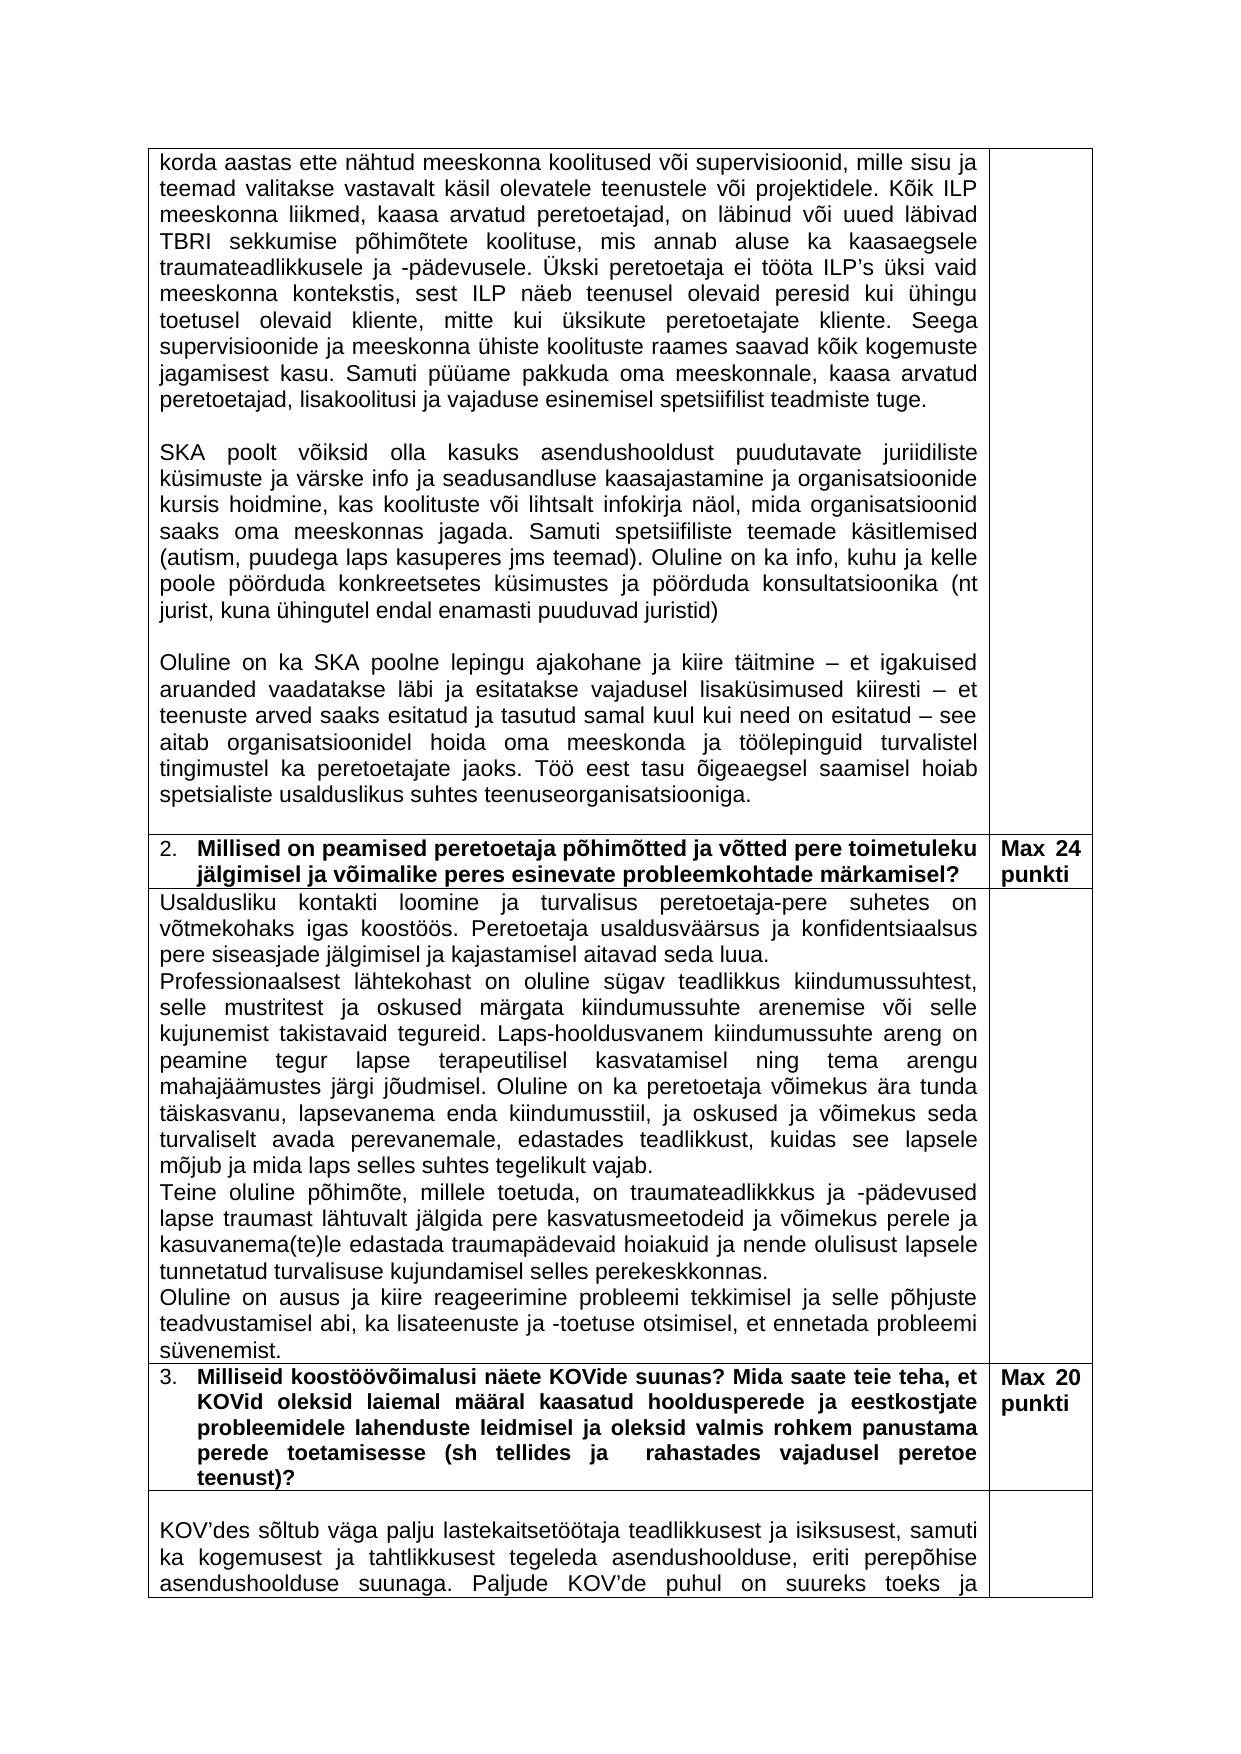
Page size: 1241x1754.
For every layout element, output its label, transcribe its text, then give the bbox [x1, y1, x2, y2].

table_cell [149, 1491, 989, 1597]
table_cell Max 20 punkti [990, 1364, 1092, 1490]
table_cell Max 24 punkti [990, 835, 1092, 888]
table_cell [990, 1491, 1092, 1597]
table_cell Millised on peamised peretoetaja põhimõtted ja võtted pere toimetuleku jälgimisel ja võimalike peres esinevate probleemkohtade märkamisel? [149, 835, 989, 888]
table_cell Milliseid koostöövõimalusi näete KOVide suunas? Mida saate teie teha, et KOVid oleksid laiemal määral kaasatud hooldusperede ja eestkostjate probleemidele lahenduste leidmisel ja oleksid valmis rohkem panustama perede toetamisesse (sh tellides ja rahastades vajadusel peretoe teenust)? [149, 1364, 989, 1490]
table_cell [990, 149, 1092, 834]
table_cell Usaldusliku kontakti loomine ja turvalisus peretoetaja-pere suhetes on võtmekohaks igas koostöös. Peretoetaja usaldusväärsus ja konfidentsiaalsus pere siseasjade jälgimisel ja kajastamisel aitavad seda luua. Professionaalsest lähtekohast on oluline sügav teadlikkus kiindumussuhtest, selle mustritest ja oskused märgata kiindumussuhte arenemise või selle kujunemist takistavaid tegureid. Laps-hooldusvanem kiindumussuhte areng on peamine tegur lapse terapeutilisel kasvatamisel ning tema arengu mahajäämustes järgi jõudmisel. Oluline on ka peretoetaja võimekus ära tunda täiskasvanu, lapsevanema enda kiindumusstiil, ja oskused ja võimekus seda turvaliselt avada perevanemale, edastades teadlikkust, kuidas see lapsele mõjub ja mida laps selles suhtes tegelikult vajab. Teine oluline põhimõte, millele toetuda, on traumateadlikkkus ja -pädevused lapse traumast lähtuvalt jälgida pere kasvatusmeetodeid ja võimekus perele ja kasuvanema(te)le edastada traumapädevaid hoiakuid ja nende olulisust lapsele tunnetatud turvalisuse kujundamisel selles perekeskkonnas. Oluline on ausus ja kiire reageerimine probleemi tekkimisel ja selle põhjuste teadvustamisel abi, ka lisateenuste ja -toetuse otsimisel, et ennetada probleemi süvenemist. [149, 889, 989, 1363]
table_cell [990, 889, 1092, 1363]
